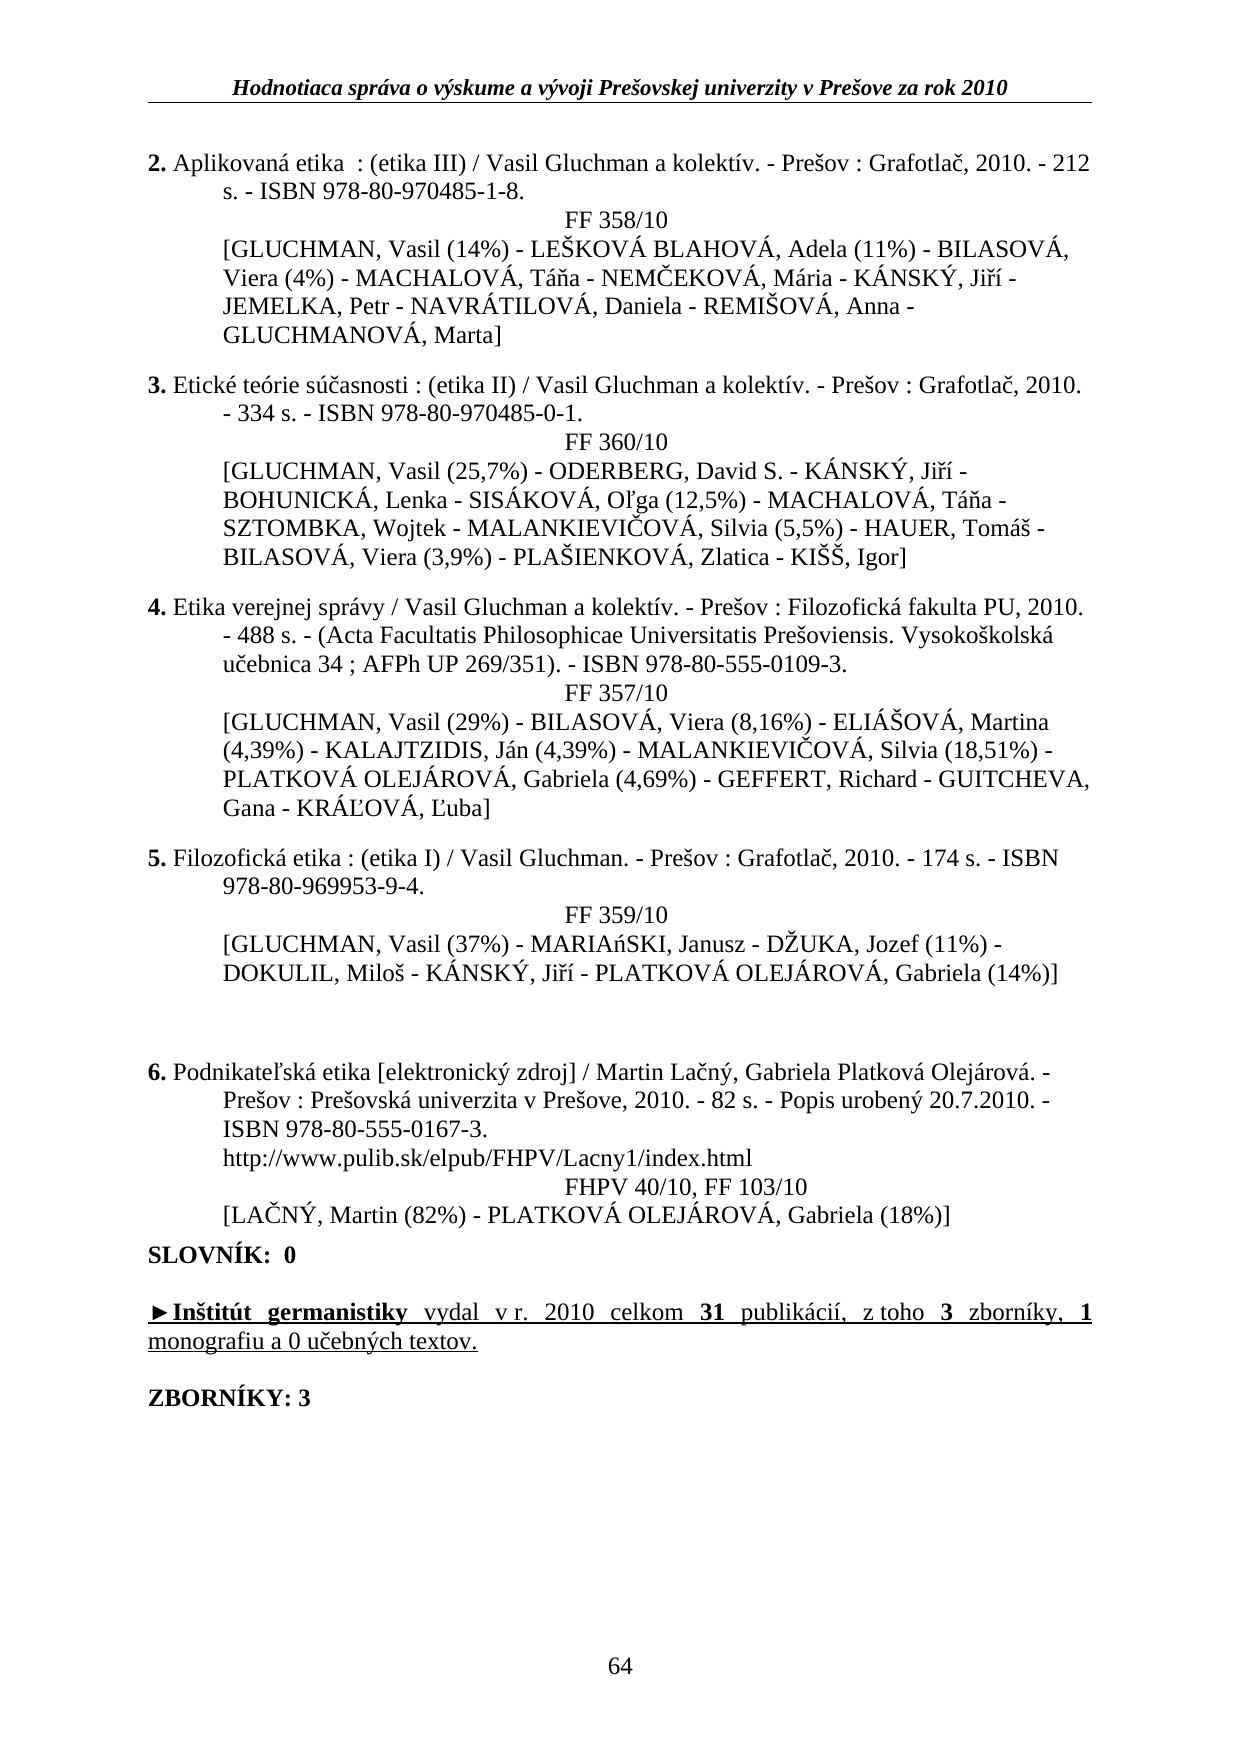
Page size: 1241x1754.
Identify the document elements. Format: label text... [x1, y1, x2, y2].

text SLOVNÍK: 0 [148, 1240, 1092, 1268]
text 4. Etika verejnej správy / Vasil Gluchman a kolektív. - Prešov : Filozofická fakulta PU, 2010. - 488 s. - (Acta Facultatis Philosophicae Universitatis Prešoviensis. Vysokoškolská učebnica 34 ; AFPh UP 269/351). - ISBN 978-80-555-0109-3. FF 357/10 [GLUCHMAN, Vasil (29%) - BILASOVÁ, Viera (8,16%) - ELIÁŠOVÁ, Martina (4,39%) - KALAJTZIDIS, Ján (4,39%) - MALANKIEVIČOVÁ, Silvia (18,51%) - PLATKOVÁ OLEJÁROVÁ, Gabriela (4,69%) - GEFFERT, Richard - GUITCHEVA, Gana - KRÁĽOVÁ, Ľuba] [148, 592, 1092, 822]
text 5. Filozofická etika : (etika I) / Vasil Gluchman. - Prešov : Grafotlač, 2010. - 174 s. - ISBN 978-80-969953-9-4. FF 359/10 [GLUCHMAN, Vasil (37%) - MARIAńSKI, Janusz - DŽUKA, Jozef (11%) - DOKULIL, Miloš - KÁNSKÝ, Jiří - PLATKOVÁ OLEJÁROVÁ, Gabriela (14%)] [148, 843, 1092, 986]
text 6. Podnikateľská etika [elektronický zdroj] / Martin Lačný, Gabriela Platková Olejárová. - Prešov : Prešovská univerzita v Prešove, 2010. - 82 s. - Popis urobený 20.7.2010. - ISBN 978-80-555-0167-3. http://www.pulib.sk/elpub/FHPV/Lacny1/index.html FHPV 40/10, FF 103/10 [LAČNÝ, Martin (82%) - PLATKOVÁ OLEJÁROVÁ, Gabriela (18%)] [148, 1057, 1092, 1229]
text 3. Etické teórie súčasnosti : (etika II) / Vasil Gluchman a kolektív. - Prešov : Grafotlač, 2010. - 334 s. - ISBN 978-80-970485-0-1. FF 360/10 [GLUCHMAN, Vasil (25,7%) - ODERBERG, David S. - KÁNSKÝ, Jiří - BOHUNICKÁ, Lenka - SISÁKOVÁ, Oľga (12,5%) - MACHALOVÁ, Táňa - SZTOMBKA, Wojtek - MALANKIEVIČOVÁ, Silvia (5,5%) - HAUER, Tomáš - BILASOVÁ, Viera (3,9%) - PLAŠIENKOVÁ, Zlatica - KIŠŠ, Igor] [148, 370, 1092, 571]
text 2. Aplikovaná etika : (etika III) / Vasil Gluchman a kolektív. - Prešov : Grafotlač, 2010. - 212 s. - ISBN 978-80-970485-1-8. FF 358/10 [GLUCHMAN, Vasil (14%) - LEŠKOVÁ BLAHOVÁ, Adela (11%) - BILASOVÁ, Viera (4%) - MACHALOVÁ, Táňa - NEMČEKOVÁ, Mária - KÁNSKÝ, Jiří - JEMELKA, Petr - NAVRÁTILOVÁ, Daniela - REMIŠOVÁ, Anna - GLUCHMANOVÁ, Marta] [148, 148, 1092, 349]
text ZBORNÍKY: 3 [148, 1383, 1092, 1412]
text ►Inštitút germanistiky vydal v r. 2010 celkom 31 publikácií, z toho 3 zborníky, 1 monografiu a 0 učebných textov. [148, 1324, 1092, 1355]
text ►Inštitút germanistiky vydal v r. 2010 celkom 31 publikácií, z toho 3 zborníky, 1 monografiu a 0 učebných textov. [148, 1297, 1092, 1322]
